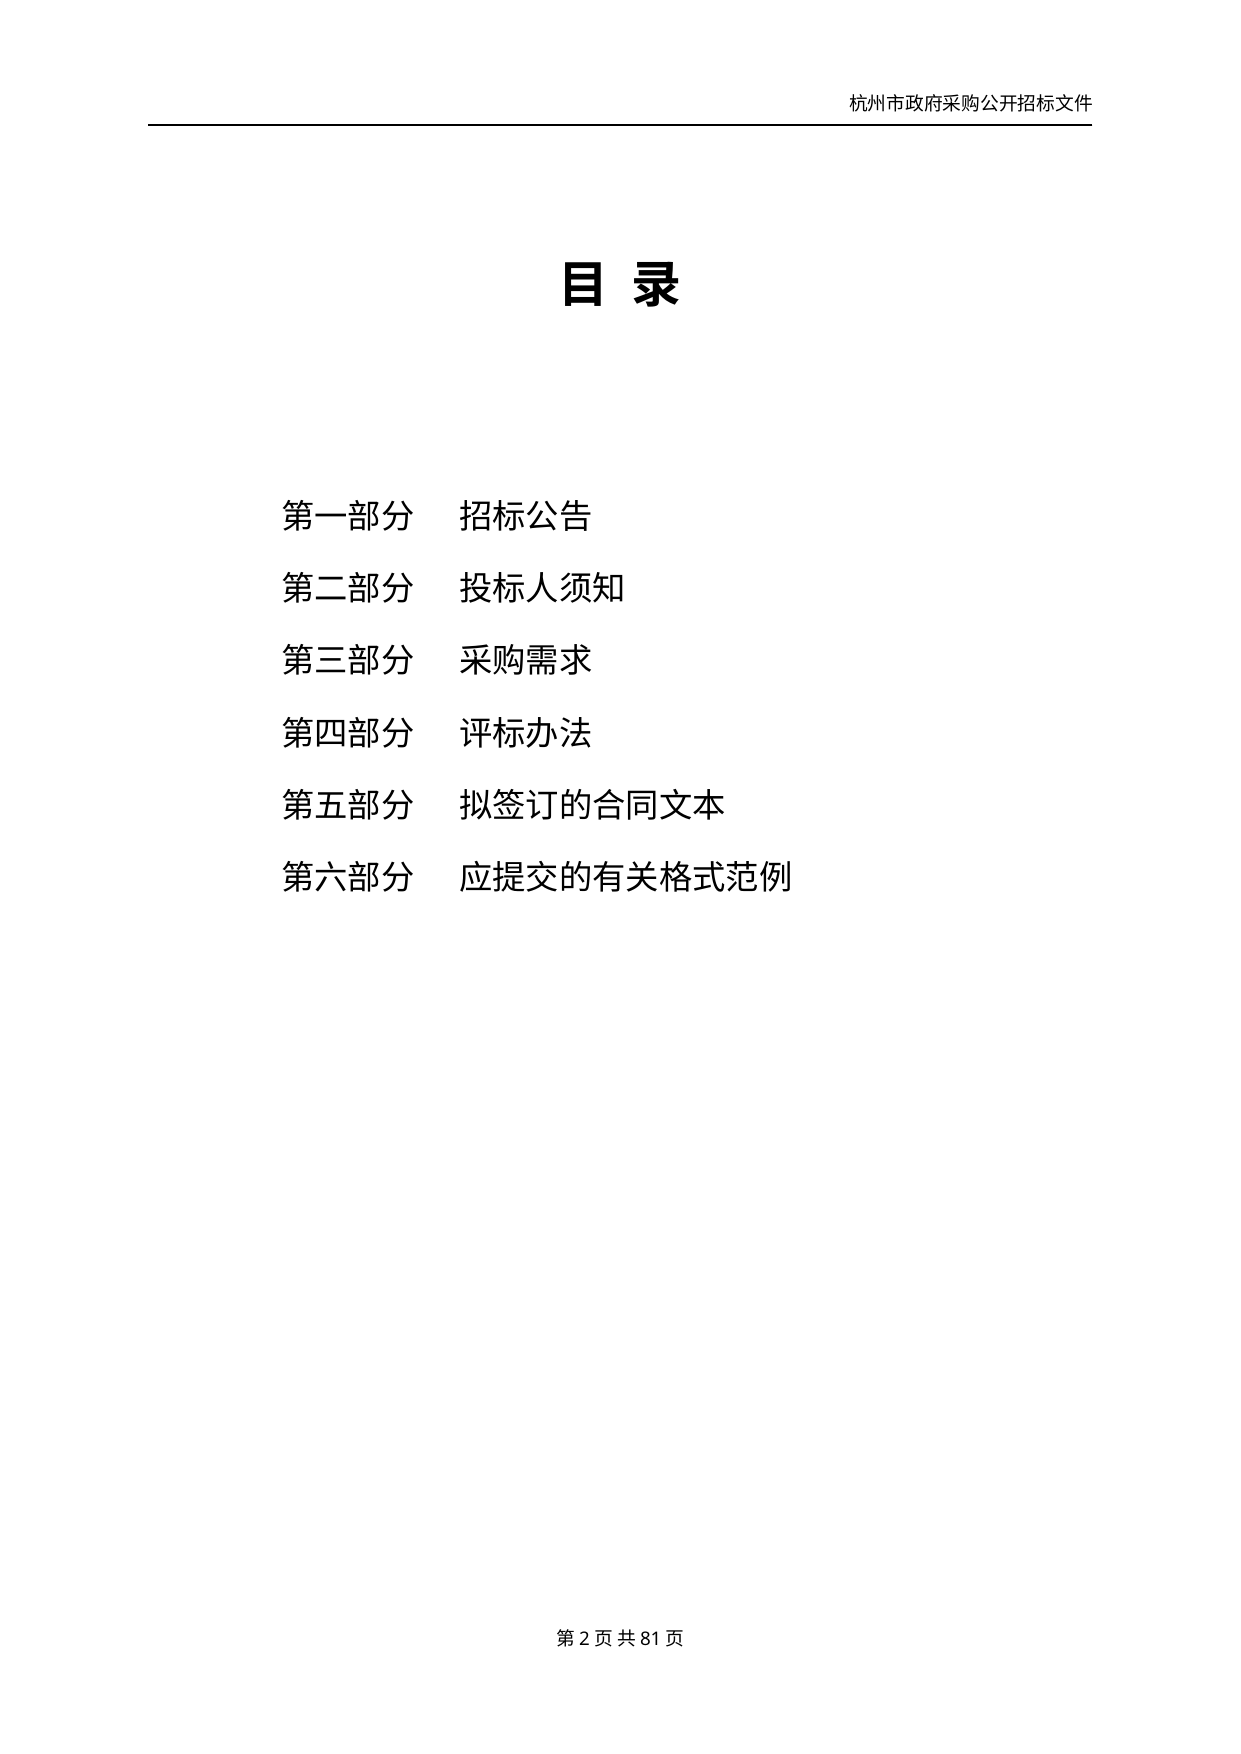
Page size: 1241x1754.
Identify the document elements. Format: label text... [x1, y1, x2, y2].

text 目 录 [148, 245, 1092, 317]
text 第五部分 拟签订的合同文本 [148, 779, 1092, 827]
text 第三部分 采购需求 [148, 634, 1092, 682]
text 第四部分 评标办法 [148, 706, 1092, 755]
text 第二部分 投标人须知 [148, 562, 1092, 610]
text 第六部分 应提交的有关格式范例 [148, 851, 1092, 899]
text 第一部分 招标公告 [148, 489, 1092, 538]
